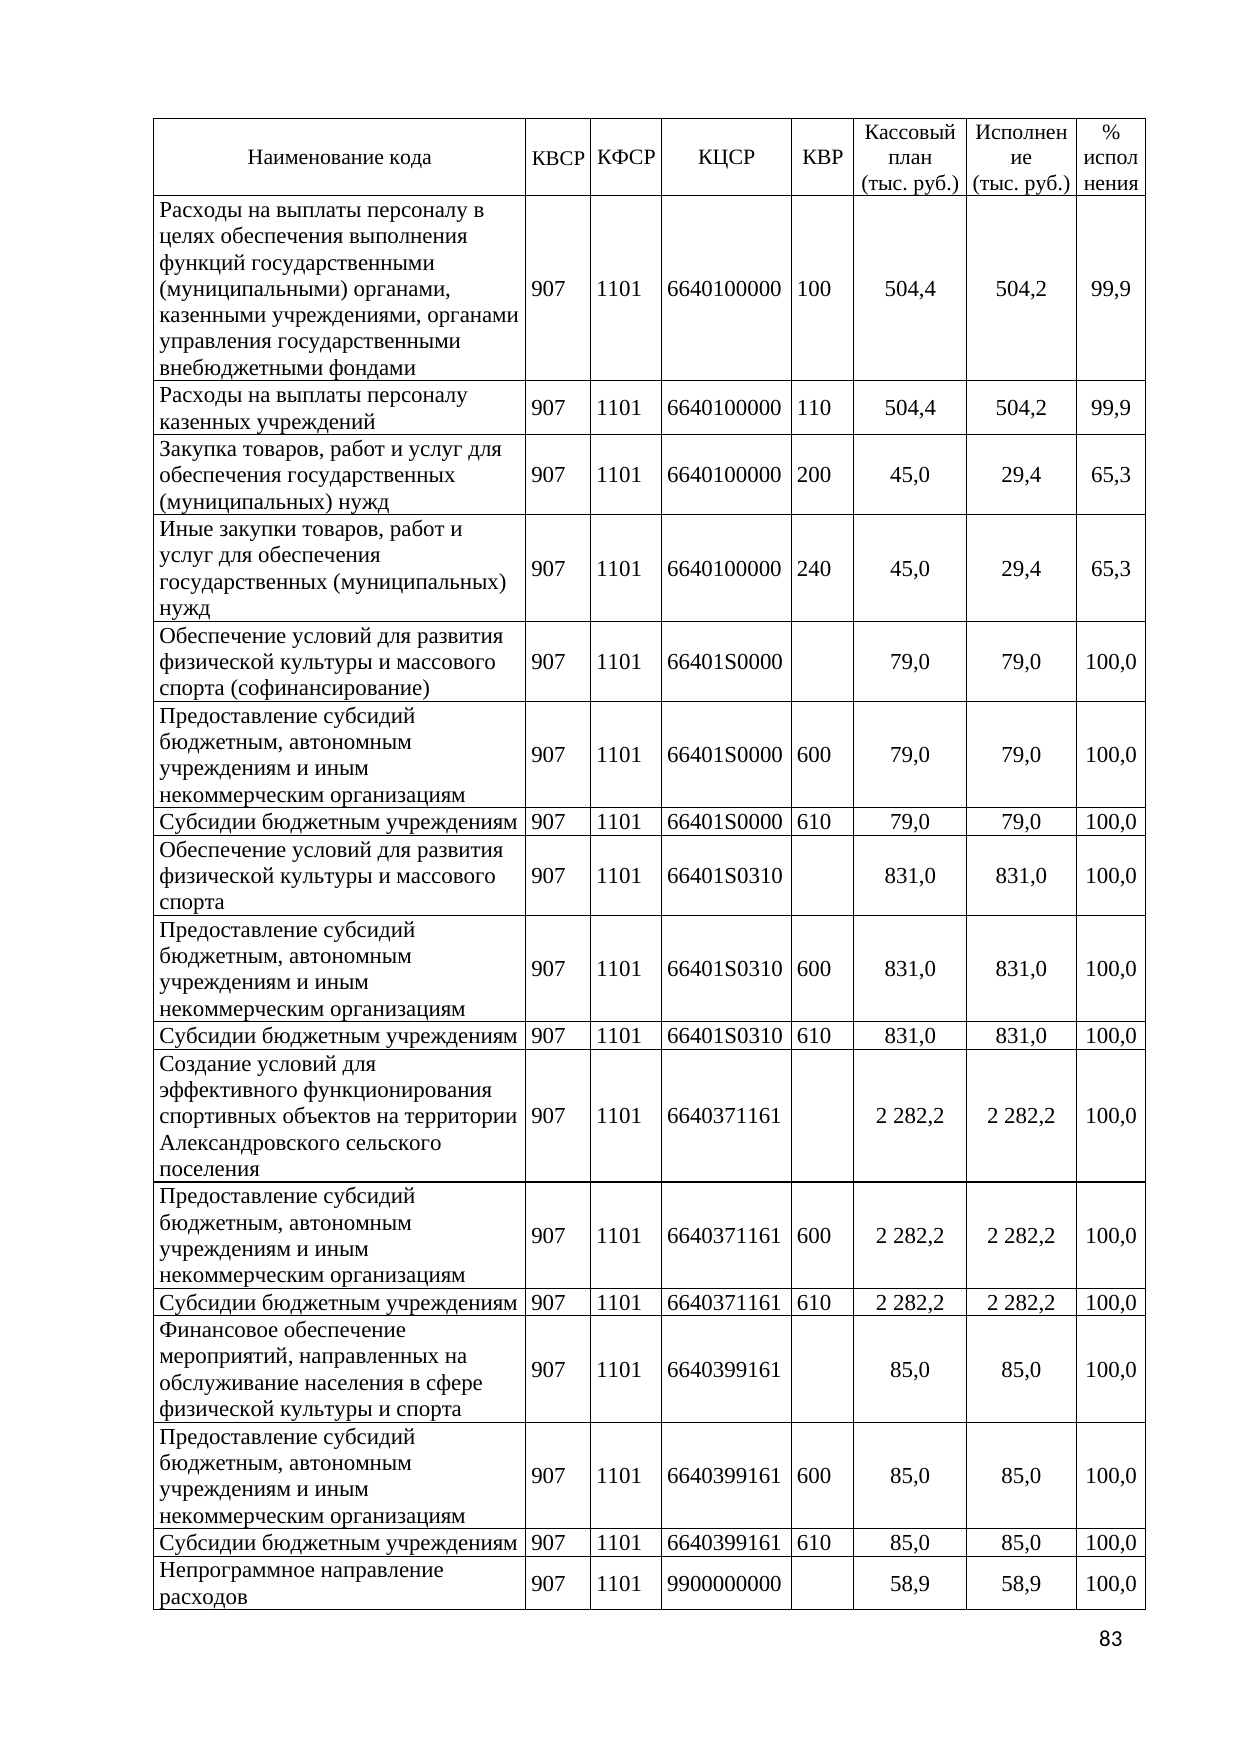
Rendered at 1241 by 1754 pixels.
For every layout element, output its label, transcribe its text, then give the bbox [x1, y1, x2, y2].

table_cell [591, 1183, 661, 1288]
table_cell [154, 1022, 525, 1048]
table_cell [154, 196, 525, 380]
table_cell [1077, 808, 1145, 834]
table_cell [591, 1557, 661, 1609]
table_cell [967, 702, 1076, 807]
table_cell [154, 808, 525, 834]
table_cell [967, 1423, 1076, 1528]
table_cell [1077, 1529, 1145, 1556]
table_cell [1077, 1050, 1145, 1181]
table_header КФСР [591, 119, 661, 195]
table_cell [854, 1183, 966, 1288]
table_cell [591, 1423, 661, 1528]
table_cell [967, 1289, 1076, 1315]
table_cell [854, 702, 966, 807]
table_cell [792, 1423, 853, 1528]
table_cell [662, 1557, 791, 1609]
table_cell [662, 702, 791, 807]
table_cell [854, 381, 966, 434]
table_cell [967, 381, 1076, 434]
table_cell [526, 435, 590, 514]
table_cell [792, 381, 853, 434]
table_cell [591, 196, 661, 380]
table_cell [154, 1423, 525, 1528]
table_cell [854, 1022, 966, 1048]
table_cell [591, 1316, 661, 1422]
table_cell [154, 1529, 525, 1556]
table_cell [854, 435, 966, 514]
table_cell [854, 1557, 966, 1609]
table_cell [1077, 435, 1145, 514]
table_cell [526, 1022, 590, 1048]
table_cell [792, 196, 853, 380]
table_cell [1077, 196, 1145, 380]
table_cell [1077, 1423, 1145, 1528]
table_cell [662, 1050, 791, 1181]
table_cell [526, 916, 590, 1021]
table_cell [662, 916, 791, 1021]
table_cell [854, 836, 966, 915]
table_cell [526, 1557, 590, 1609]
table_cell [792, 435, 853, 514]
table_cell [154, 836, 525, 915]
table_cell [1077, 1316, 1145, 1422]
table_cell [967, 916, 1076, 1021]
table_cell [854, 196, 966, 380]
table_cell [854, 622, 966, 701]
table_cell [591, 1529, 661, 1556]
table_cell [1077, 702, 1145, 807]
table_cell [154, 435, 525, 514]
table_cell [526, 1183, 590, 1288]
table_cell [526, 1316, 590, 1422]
table_header Исполнение (тыс. руб.) [967, 119, 1076, 195]
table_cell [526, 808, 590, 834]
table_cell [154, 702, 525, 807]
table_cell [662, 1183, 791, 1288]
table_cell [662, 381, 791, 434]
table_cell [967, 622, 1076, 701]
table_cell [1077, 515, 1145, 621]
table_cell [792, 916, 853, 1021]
table_header Кассовый план (тыс. руб.) [854, 119, 966, 195]
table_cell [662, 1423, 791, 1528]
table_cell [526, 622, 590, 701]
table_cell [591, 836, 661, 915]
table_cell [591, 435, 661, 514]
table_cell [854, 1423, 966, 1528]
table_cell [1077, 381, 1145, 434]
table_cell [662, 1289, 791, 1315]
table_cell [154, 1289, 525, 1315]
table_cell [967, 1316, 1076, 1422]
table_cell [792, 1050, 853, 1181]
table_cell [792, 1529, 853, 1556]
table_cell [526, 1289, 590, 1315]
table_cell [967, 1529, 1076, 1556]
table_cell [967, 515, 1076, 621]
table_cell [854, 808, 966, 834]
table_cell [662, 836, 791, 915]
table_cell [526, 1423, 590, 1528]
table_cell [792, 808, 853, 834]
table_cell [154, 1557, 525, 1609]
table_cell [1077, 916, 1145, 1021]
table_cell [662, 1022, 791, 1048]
table_header КВР [792, 119, 853, 195]
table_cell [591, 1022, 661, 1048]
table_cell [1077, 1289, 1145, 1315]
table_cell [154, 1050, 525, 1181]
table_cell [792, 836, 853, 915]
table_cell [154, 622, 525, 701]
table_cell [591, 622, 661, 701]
table_header КВСР [526, 119, 590, 195]
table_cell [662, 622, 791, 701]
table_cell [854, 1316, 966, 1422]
table_header % исполнения [1077, 119, 1145, 195]
table_header КЦСР [662, 119, 791, 195]
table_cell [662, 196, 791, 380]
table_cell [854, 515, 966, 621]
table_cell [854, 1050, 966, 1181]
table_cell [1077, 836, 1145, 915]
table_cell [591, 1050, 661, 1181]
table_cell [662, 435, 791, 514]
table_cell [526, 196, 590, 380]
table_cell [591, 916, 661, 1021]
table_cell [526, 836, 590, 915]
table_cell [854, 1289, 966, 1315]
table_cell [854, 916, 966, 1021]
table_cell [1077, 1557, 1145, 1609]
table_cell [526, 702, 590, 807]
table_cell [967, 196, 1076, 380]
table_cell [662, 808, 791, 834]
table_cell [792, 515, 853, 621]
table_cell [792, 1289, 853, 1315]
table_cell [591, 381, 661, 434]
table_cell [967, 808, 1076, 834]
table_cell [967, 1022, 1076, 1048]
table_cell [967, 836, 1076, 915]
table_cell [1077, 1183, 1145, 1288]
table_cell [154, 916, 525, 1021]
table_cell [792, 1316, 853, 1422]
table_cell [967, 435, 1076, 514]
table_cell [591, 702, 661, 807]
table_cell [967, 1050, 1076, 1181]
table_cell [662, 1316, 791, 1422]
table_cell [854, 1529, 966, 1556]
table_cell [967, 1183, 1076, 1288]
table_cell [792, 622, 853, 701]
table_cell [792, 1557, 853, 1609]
table_header Наименование кода [154, 119, 525, 195]
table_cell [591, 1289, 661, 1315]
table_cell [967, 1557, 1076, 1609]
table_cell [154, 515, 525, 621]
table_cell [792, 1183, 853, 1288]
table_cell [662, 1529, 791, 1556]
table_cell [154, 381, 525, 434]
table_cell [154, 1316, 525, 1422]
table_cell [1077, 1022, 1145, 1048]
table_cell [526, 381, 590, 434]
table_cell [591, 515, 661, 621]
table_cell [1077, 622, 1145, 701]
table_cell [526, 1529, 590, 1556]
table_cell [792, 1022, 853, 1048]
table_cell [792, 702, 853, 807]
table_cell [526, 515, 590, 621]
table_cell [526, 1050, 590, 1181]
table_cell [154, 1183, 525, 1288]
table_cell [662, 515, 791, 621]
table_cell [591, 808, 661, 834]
